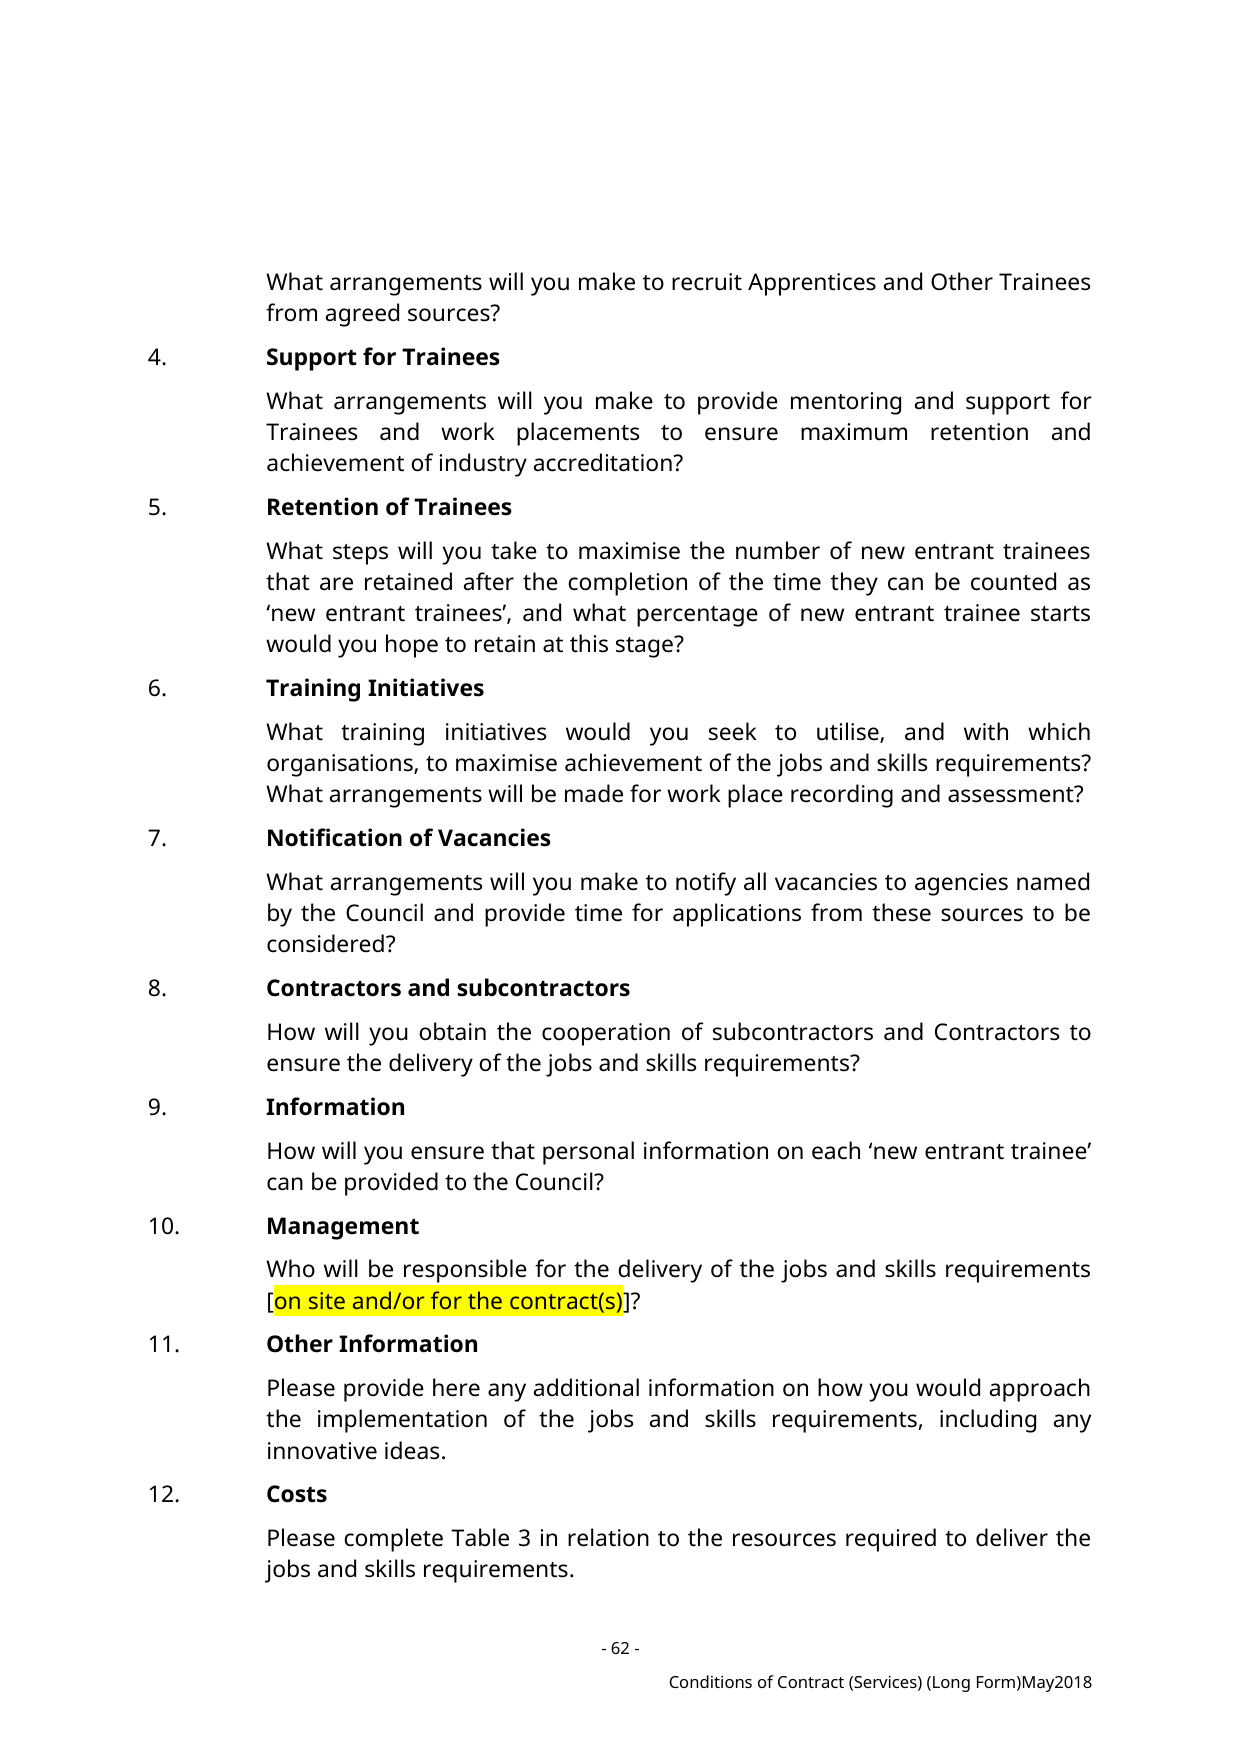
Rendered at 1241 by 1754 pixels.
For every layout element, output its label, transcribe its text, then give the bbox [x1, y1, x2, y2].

text Support for Trainees [148, 341, 1092, 372]
text What training initiatives would you seek to utilise, and with which organisations, to maximise achievement of the jobs and skills requirements? What arrangements will be made for work place recording and assessment? [266, 716, 1092, 809]
text How will you obtain the cooperation of subcontractors and Contractors to ensure the delivery of the jobs and skills requirements? [266, 1016, 1092, 1078]
text What arrangements will you make to recruit Apprentices and Other Trainees from agreed sources? [266, 266, 1092, 328]
text Notification of Vacancies [148, 822, 1092, 853]
text Contractors and subcontractors [148, 972, 1092, 1003]
text Management [148, 1209, 1092, 1241]
text What steps will you take to maximise the number of new entrant trainees that are retained after the completion of the time they can be counted as ‘new entrant trainees’, and what percentage of new entrant trainee starts would you hope to retain at this stage? [266, 534, 1092, 659]
text What arrangements will you make to provide mentoring and support for Trainees and work placements to ensure maximum retention and achievement of industry accreditation? [266, 384, 1092, 478]
text Please complete Table 3 in relation to the resources required to deliver the jobs and skills requirements. [266, 1522, 1092, 1584]
text Other Information [148, 1328, 1092, 1359]
text Training Initiatives [148, 672, 1092, 703]
text What arrangements will you make to notify all vacancies to agencies named by the Council and provide time for applications from these sources to be considered? [266, 866, 1092, 959]
text Please provide here any additional information on how you would approach the implementation of the jobs and skills requirements, including any innovative ideas. [266, 1372, 1092, 1466]
text Who will be responsible for the delivery of the jobs and skills requirements [on site and/or for the contract(s)]? [266, 1253, 1092, 1316]
text How will you ensure that personal information on each ‘new entrant trainee’ can be provided to the Council? [266, 1134, 1092, 1197]
text Costs [148, 1478, 1092, 1509]
text Information [148, 1091, 1092, 1122]
text Retention of Trainees [148, 491, 1092, 522]
